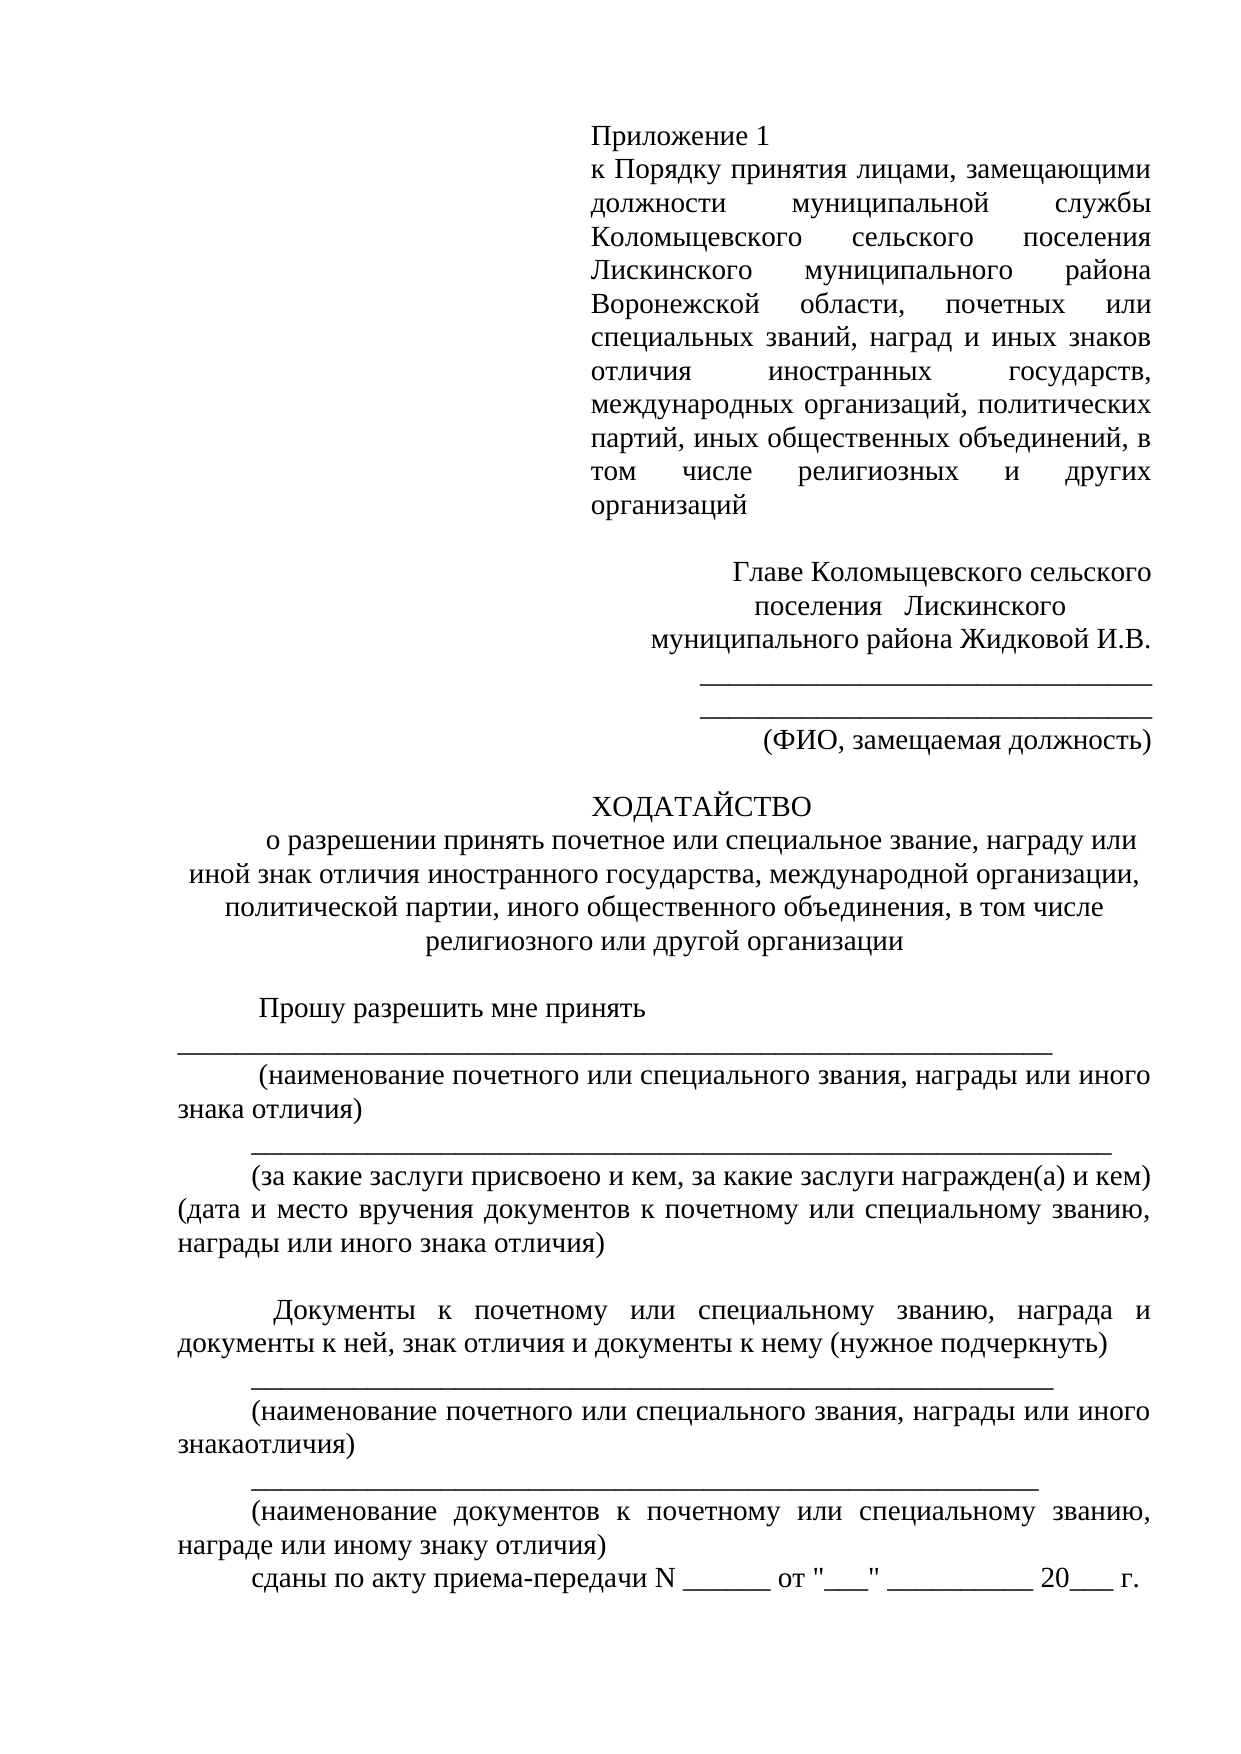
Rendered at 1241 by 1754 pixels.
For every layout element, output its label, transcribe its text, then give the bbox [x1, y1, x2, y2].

text Документы к почетному или специальному званию, награда и документы к ней, знак отличия и документы к нему (нужное подчеркнуть) [177, 1292, 1152, 1359]
text (наименование почетного или специального звания, награды или иного знака отличия) [177, 1057, 1152, 1124]
text о разрешении принять почетное или специальное звание, награду или иной знак отличия иностранного государства, международной организации, политической партии, иного общественного объединения, в том числе религиозного или другой организации [177, 822, 1152, 957]
text сданы по акту приема-передачи N ______ от "___" __________ 20___ г. [177, 1560, 1152, 1594]
text к Порядку принятия лицами, замещающими должности муниципальной службы Коломыцевского сельского поселения Лискинского муниципального района Воронежской области, почетных или специальных званий, наград и иных знаков отличия иностранных государств, международных организаций, политических партий, иных общественных объединений, в том числе религиозных и других организаций [591, 152, 1152, 521]
text _______________________________ [177, 655, 1152, 688]
text ХОДАТАЙСТВО [177, 789, 1152, 822]
text Главе Коломыцевского сельского [177, 554, 1152, 588]
text (наименование почетного или специального звания, награды или иного знакаотличия) [177, 1393, 1152, 1460]
text _______________________________________________________ [177, 1359, 1152, 1393]
text ___________________________________________________________ [177, 1124, 1152, 1158]
text Приложение 1 [591, 118, 1152, 152]
text поселения Лискинского [177, 588, 1152, 621]
text ______________________________________________________ [177, 1460, 1152, 1493]
text _______________________________ [177, 688, 1152, 722]
text муниципального района Жидковой И.В. [177, 621, 1152, 655]
text (ФИО, замещаемая должность) [177, 722, 1152, 755]
text (наименование документов к почетному или специальному званию, награде или иному знаку отличия) [177, 1493, 1152, 1560]
text Прошу разрешить мне принять ____________________________________________________________ [177, 990, 1152, 1057]
text (за какие заслуги присвоено и кем, за какие заслуги награжден(а) и кем)(дата и место вручения документов к почетному или специальному званию, награды или иного знака отличия) [177, 1158, 1152, 1258]
